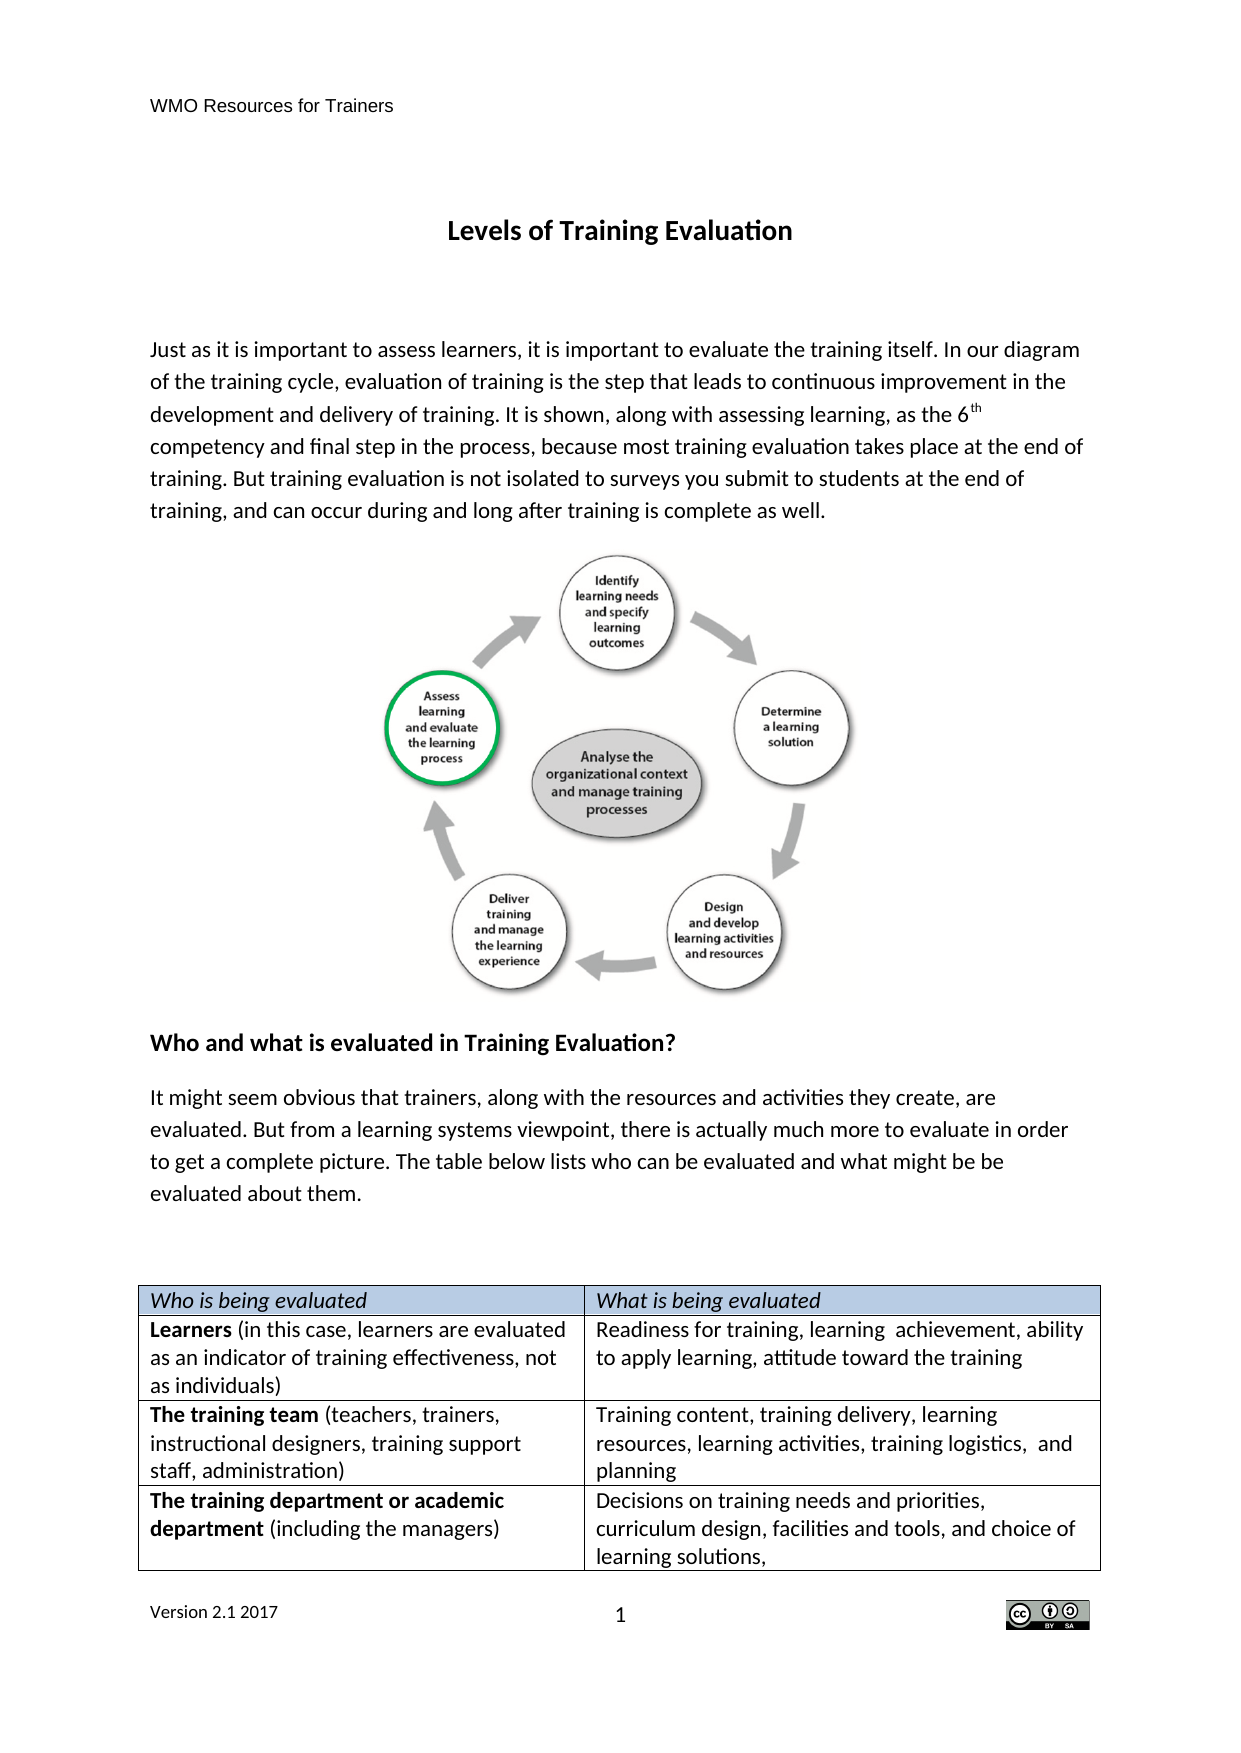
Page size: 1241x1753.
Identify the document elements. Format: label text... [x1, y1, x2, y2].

picture [1006, 1600, 1090, 1630]
table_cell The training team (teachers, trainers, instructional designers, training support staff, administration) [139, 1401, 584, 1485]
table_header What is being evaluated [585, 1286, 1100, 1314]
text Who and what is evaluated in Training Evaluation? [150, 1027, 1090, 1057]
table_cell Decisions on training needs and priorities, curriculum design, facilities and tools, and choice of learning solutions, [585, 1486, 1100, 1570]
table_cell Training content, training delivery, learning resources, learning activities, training logistics, and planning [585, 1401, 1100, 1485]
text Just as it is important to assess learners, it is important to evaluate the training itself. In our diagram of the training cycle, evaluation of training is the step that leads to continuous improvement in the development and delivery of training. It is shown, along with assessing learning, as the 6th competency and final step in the process, because most training evaluation takes place at the end of training. But training evaluation is not isolated to surveys you submit to students at the end of training, and can occur during and long after training is complete as well. [150, 335, 1090, 524]
text Levels of Training Evaluation [150, 212, 1090, 247]
picture [378, 549, 862, 1002]
table_cell Learners (in this case, learners are evaluated as an indicator of training effectiveness, not as individuals) [139, 1316, 584, 1399]
table_cell Readiness for training, learning achievement, ability to apply learning, attitude toward the training [585, 1316, 1100, 1399]
table_cell The training department or academic department (including the managers) [139, 1486, 584, 1570]
table_header Who is being evaluated [139, 1286, 584, 1314]
text It might seem obvious that trainers, along with the resources and activities they create, are evaluated. But from a learning systems viewpoint, there is actually much more to evaluate in order to get a complete picture. The table below lists who can be evaluated and what might be be evaluated about them. [150, 1083, 1090, 1207]
